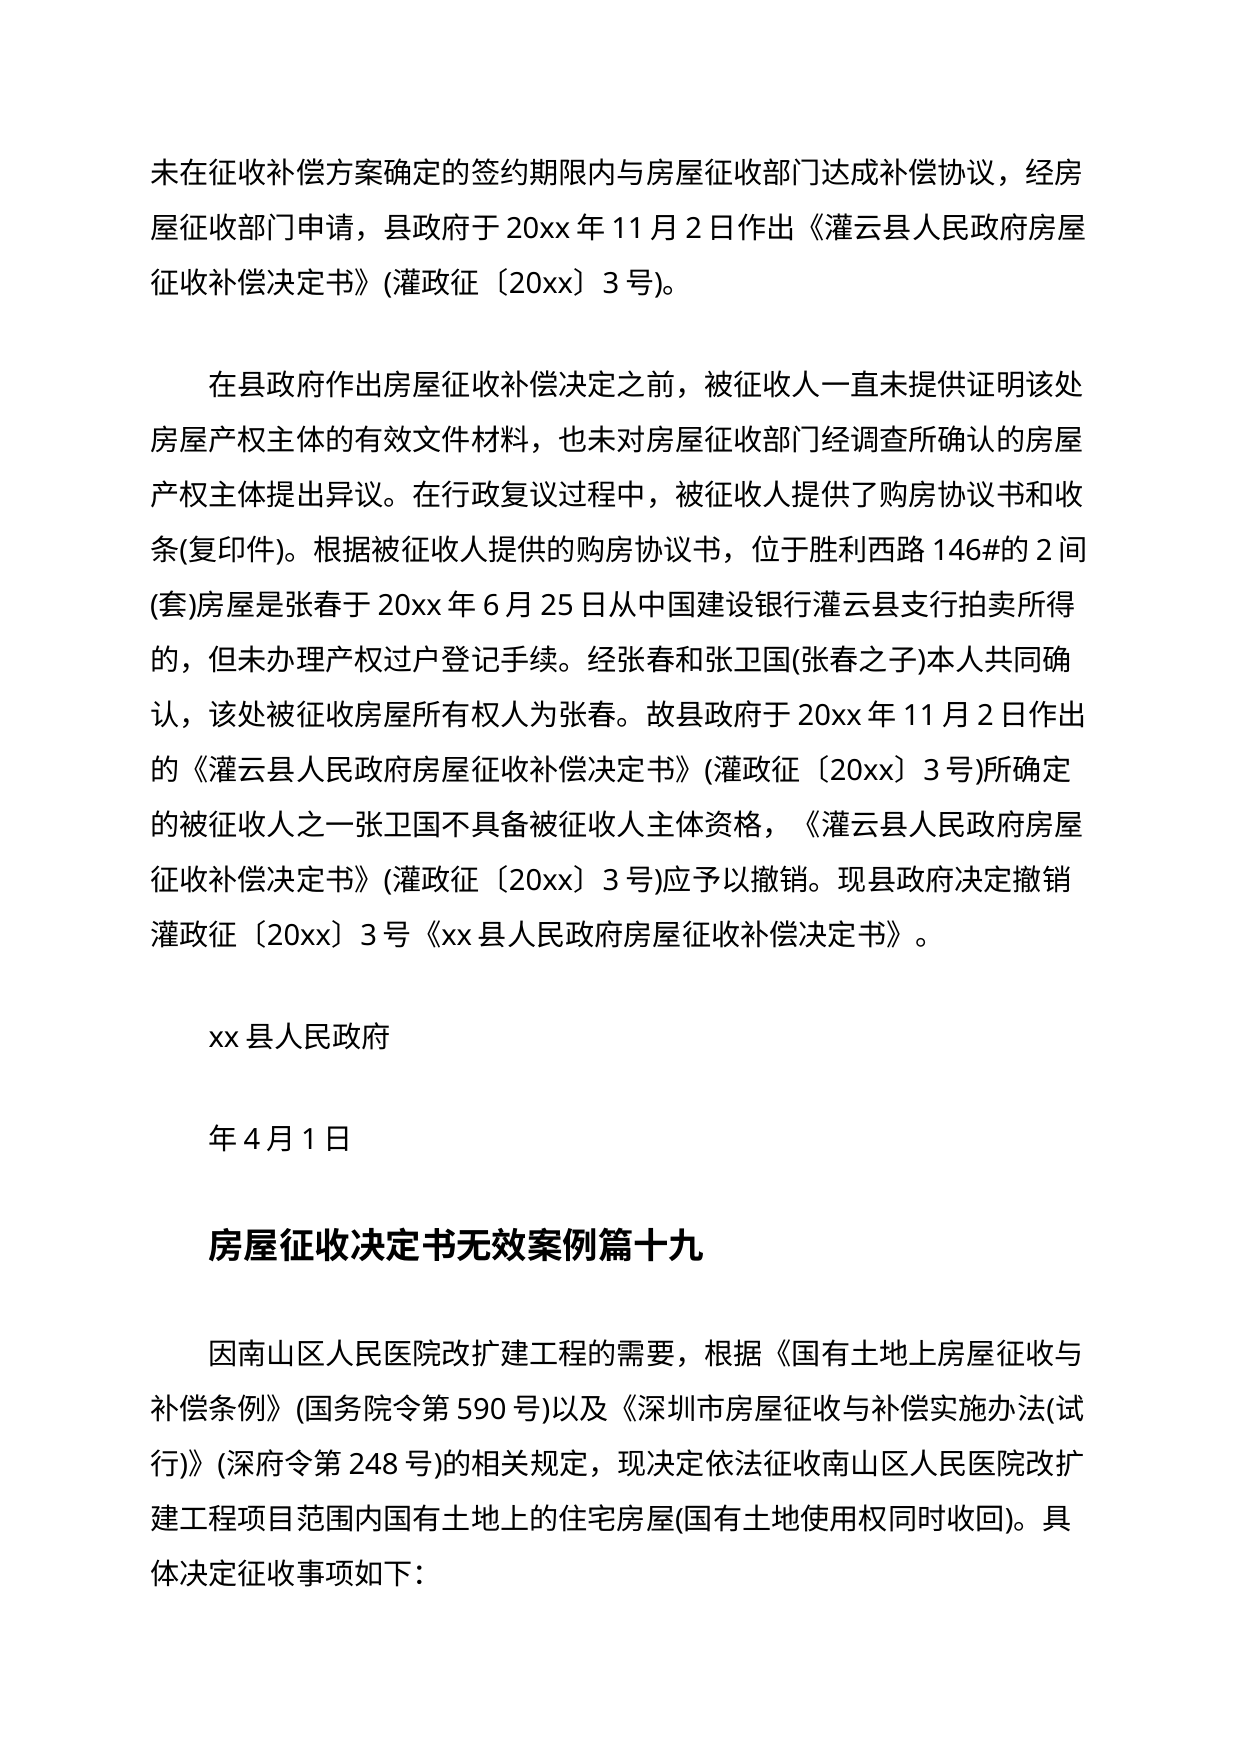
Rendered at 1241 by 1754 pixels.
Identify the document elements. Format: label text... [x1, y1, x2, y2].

text 年4月1日 [150, 1115, 1090, 1158]
text 房屋征收决定书无效案例篇十九 [150, 1217, 1090, 1269]
text 因南山区人民医院改扩建工程的需要，根据《国有土地上房屋征收与补偿条例》(国务院令第590号)以及《深圳市房屋征收与补偿实施办法(试行)》(深府令第248号)的相关规定，现决定依法征收南山区人民医院改扩建工程项目范围内国有土地上的住宅房屋(国有土地使用权同时收回)。具体决定征收事项如下： [150, 1331, 1090, 1593]
text xx县人民政府 [150, 1013, 1090, 1056]
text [150, 150, 1090, 302]
text 在县政府作出房屋征收补偿决定之前，被征收人一直未提供证明该处房屋产权主体的有效文件材料，也未对房屋征收部门经调查所确认的房屋产权主体提出异议。在行政复议过程中，被征收人提供了购房协议书和收条(复印件)。根据被征收人提供的购房协议书，位于胜利西路146#的2间(套)房屋是张春于20xx年6月25日从中国建设银行灌云县支行拍卖所得的，但未办理产权过户登记手续。经张春和张卫国(张春之子)本人共同确认，该处被征收房屋所有权人为张春。故县政府于20xx年11月2日作出的《灌云县人民政府房屋征收补偿决定书》(灌政征〔20xx〕3号)所确定的被征收人之一张卫国不具备被征收人主体资格，《灌云县人民政府房屋征收补偿决定书》(灌政征〔20xx〕3号)应予以撤销。现县政府决定撤销灌政征〔20xx〕3号《xx县人民政府房屋征收补偿决定书》。 [150, 362, 1090, 954]
